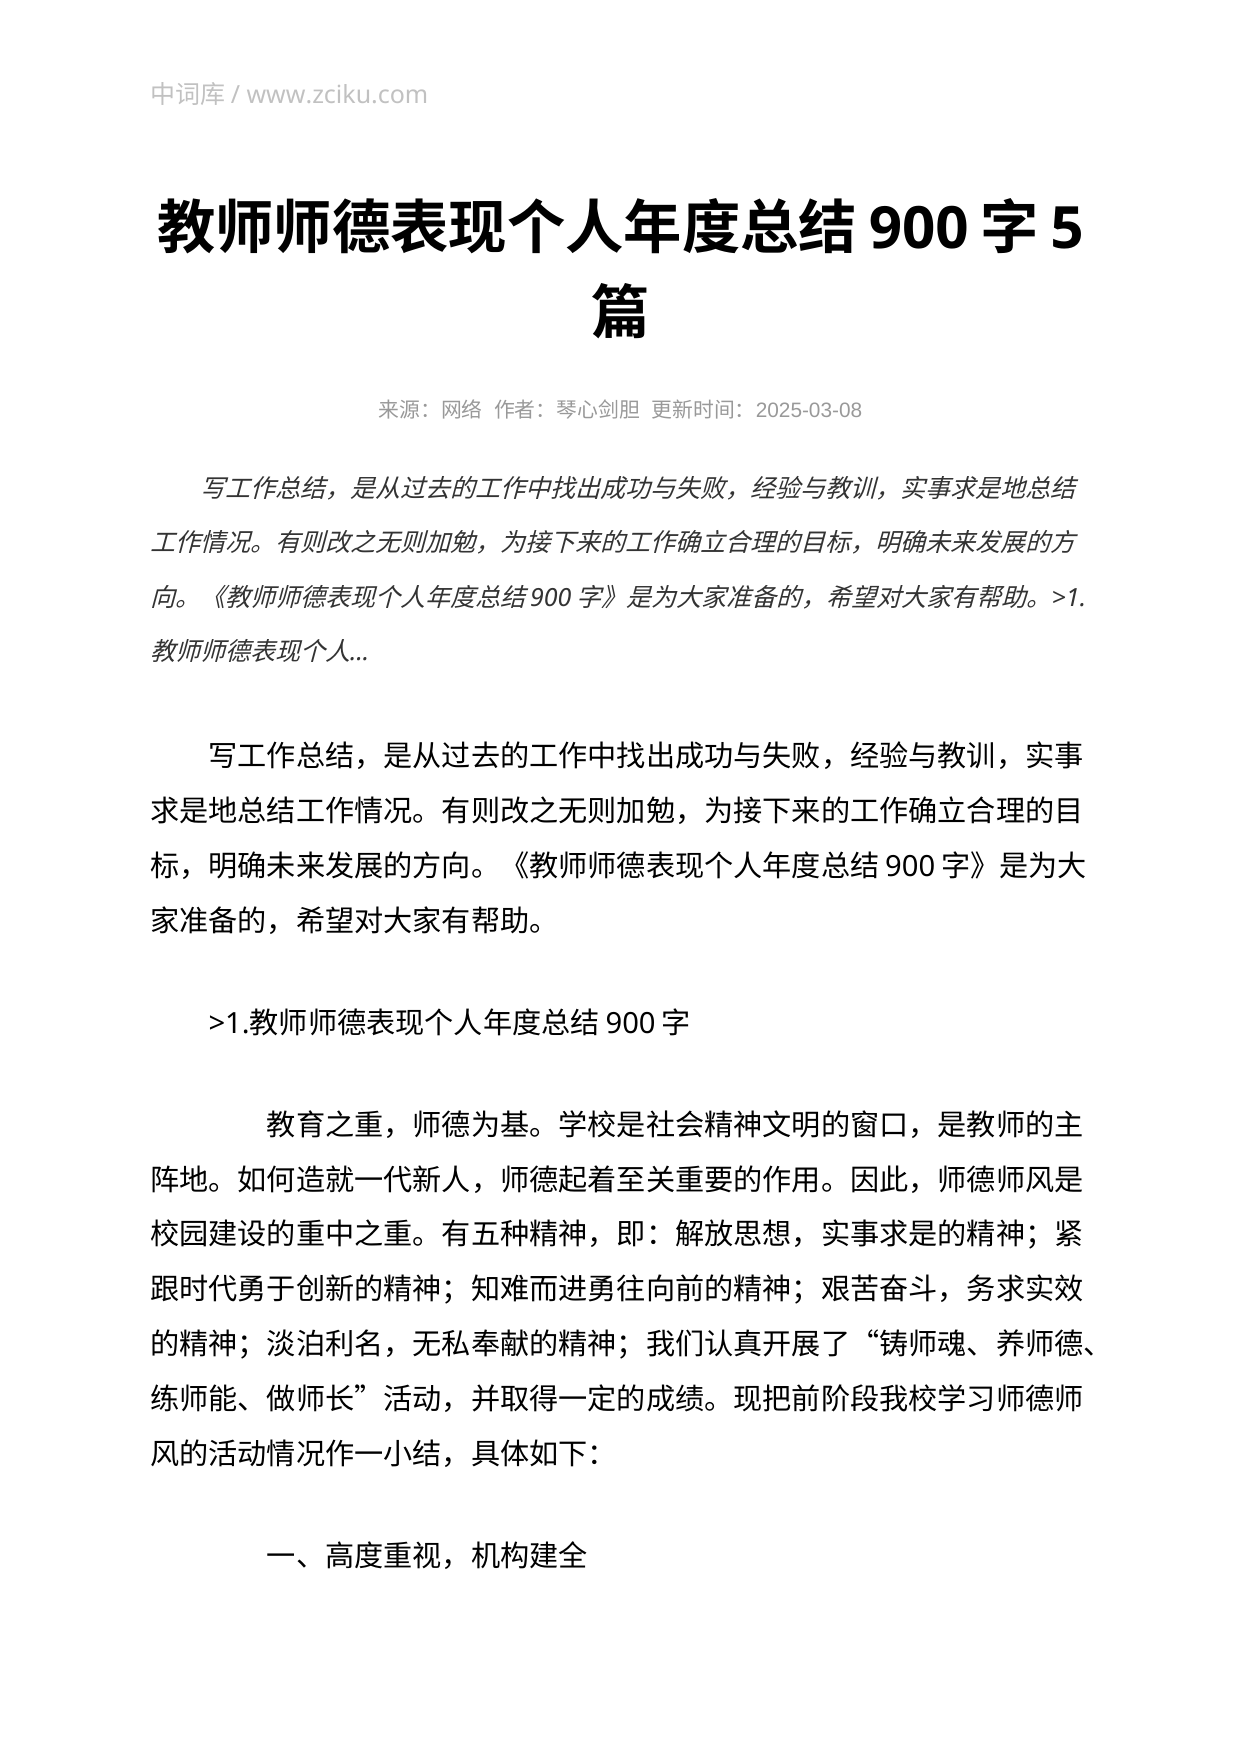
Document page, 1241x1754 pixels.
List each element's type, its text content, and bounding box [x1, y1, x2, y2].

text 写工作总结，是从过去的工作中找出成功与失败，经验与教训，实事求是地总结工作情况。有则改之无则加勉，为接下来的工作确立合理的目标，明确未来发展的方向。《教师师德表现个人年度总结900字》是为大家准备的，希望对大家有帮助。>1.教师师德表现个人... [150, 468, 1090, 668]
text 教育之重，师德为基。学校是社会精神文明的窗口，是教师的主阵地。如何造就一代新人，师德起着至关重要的作用。因此，师德师风是校园建设的重中之重。有五种精神，即：解放思想，实事求是的精神；紧跟时代勇于创新的精神；知难而进勇往向前的精神；艰苦奋斗，务求实效的精神；淡泊利名，无私奉献的精神；我们认真开展了“铸师魂、养师德、练师能、做师长”活动，并取得一定的成绩。现把前阶段我校学习师德师风的活动情况作一小结，具体如下： [150, 1101, 1090, 1473]
text 一、高度重视，机构建全 [150, 1532, 1090, 1574]
text >1.教师师德表现个人年度总结900字 [150, 999, 1090, 1042]
subtitle 教师师德表现个人年度总结900字5篇 [150, 181, 1090, 351]
text 来源：网络 作者：琴心剑胆 更新时间：2025-03-08 [150, 397, 1090, 421]
text 写工作总结，是从过去的工作中找出成功与失败，经验与教训，实事求是地总结工作情况。有则改之无则加勉，为接下来的工作确立合理的目标，明确未来发展的方向。《教师师德表现个人年度总结900字》是为大家准备的，希望对大家有帮助。 [150, 733, 1090, 940]
